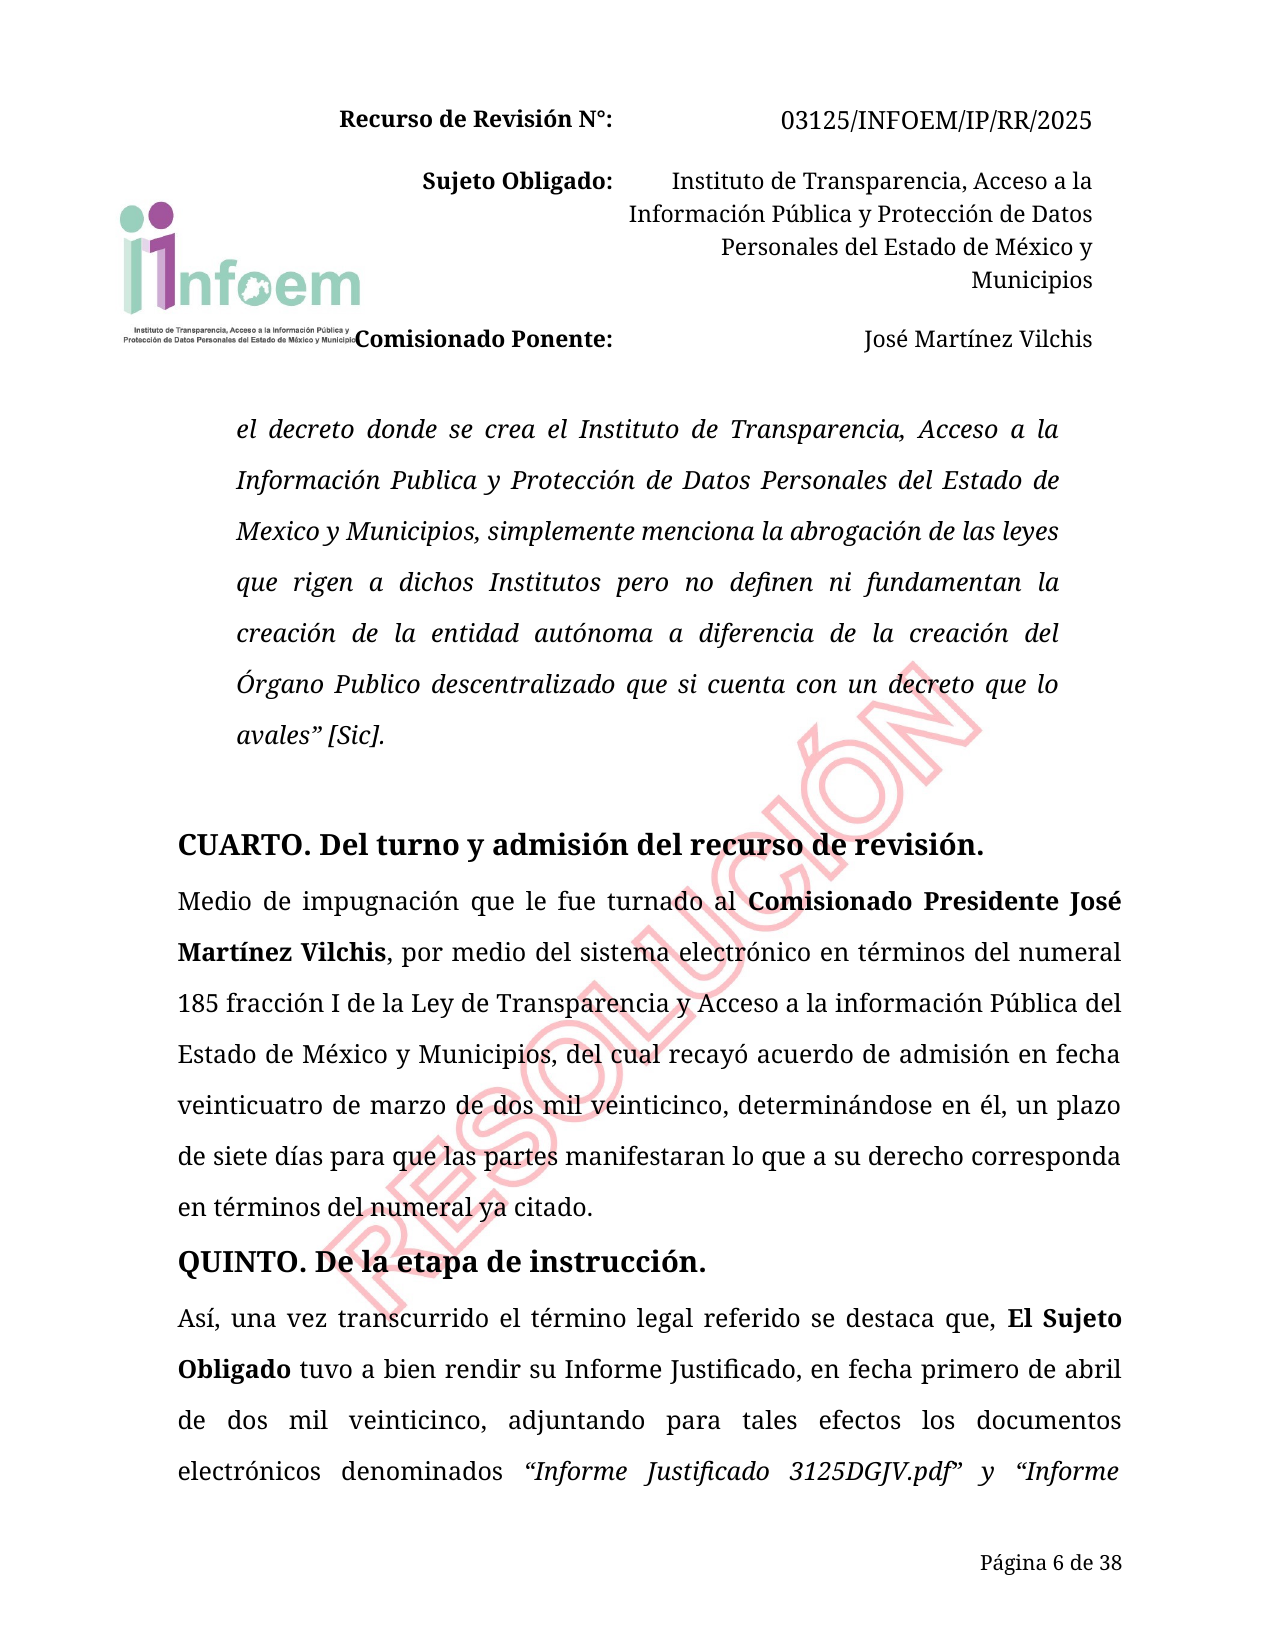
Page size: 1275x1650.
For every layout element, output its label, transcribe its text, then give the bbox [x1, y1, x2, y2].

text CUARTO. Del turno y admisión del recurso de revisión. [177, 824, 1122, 864]
text QUINTO. De la etapa de instrucción. [177, 1241, 1122, 1281]
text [236, 412, 1063, 752]
text Medio de impugnación que le fue turnado al Comisionado Presidente José Martínez Vilchis, por medio del sistema electrónico en términos del numeral 185 fracción I de la Ley de Transparencia y Acceso a la información Pública del Estado de México y Municipios, del cual recayó acuerdo de admisión en fecha veinticuatro de marzo de dos mil veinticinco, determinándose en él, un plazo de siete días para que las partes manifestaran lo que a su derecho corresponda en términos del numeral ya citado. [177, 884, 1122, 1224]
picture [0, 141, 1270, 1650]
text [177, 1300, 1122, 1488]
